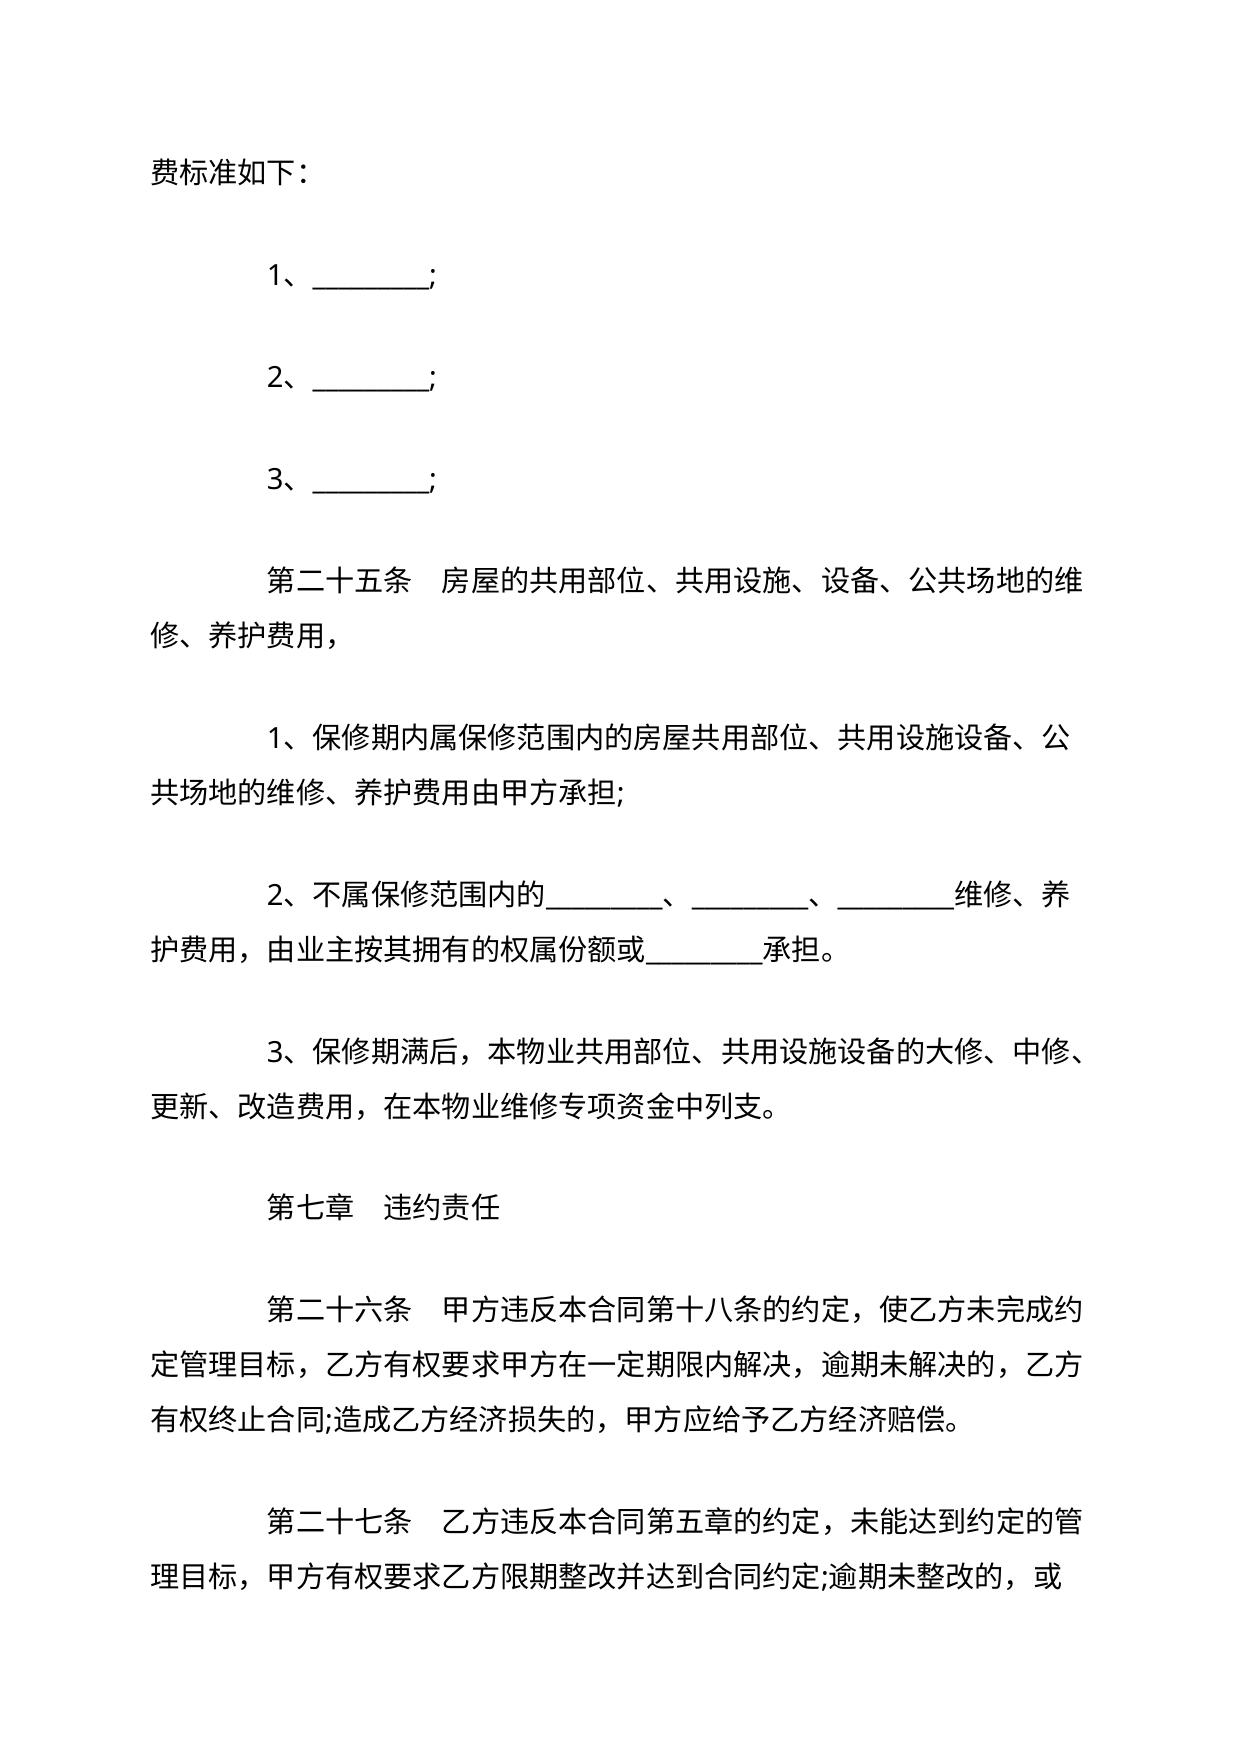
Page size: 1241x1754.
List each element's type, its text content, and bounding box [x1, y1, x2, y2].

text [150, 150, 1090, 192]
text 第二十五条 房屋的共用部位、共用设施、设备、公共场地的维修、养护费用， [150, 558, 1090, 655]
text 第七章 违约责任 [150, 1185, 1090, 1227]
text 2、_________; [150, 354, 1090, 396]
text 第二十六条 甲方违反本合同第十八条的约定，使乙方未完成约定管理目标，乙方有权要求甲方在一定期限内解决，逾期未解决的，乙方有权终止合同;造成乙方经济损失的，甲方应给予乙方经济赔偿。 [150, 1287, 1090, 1439]
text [150, 1499, 1090, 1596]
text 1、_________; [150, 252, 1090, 294]
text 1、保修期内属保修范围内的房屋共用部位、共用设施设备、公共场地的维修、养护费用由甲方承担; [150, 714, 1090, 812]
text 3、保修期满后，本物业共用部位、共用设施设备的大修、中修、更新、改造费用，在本物业维修专项资金中列支。 [150, 1028, 1090, 1126]
text 3、_________; [150, 456, 1090, 498]
text 2、不属保修范围内的_________、_________、_________维修、养护费用，由业主按其拥有的权属份额或_________承担。 [150, 871, 1090, 969]
